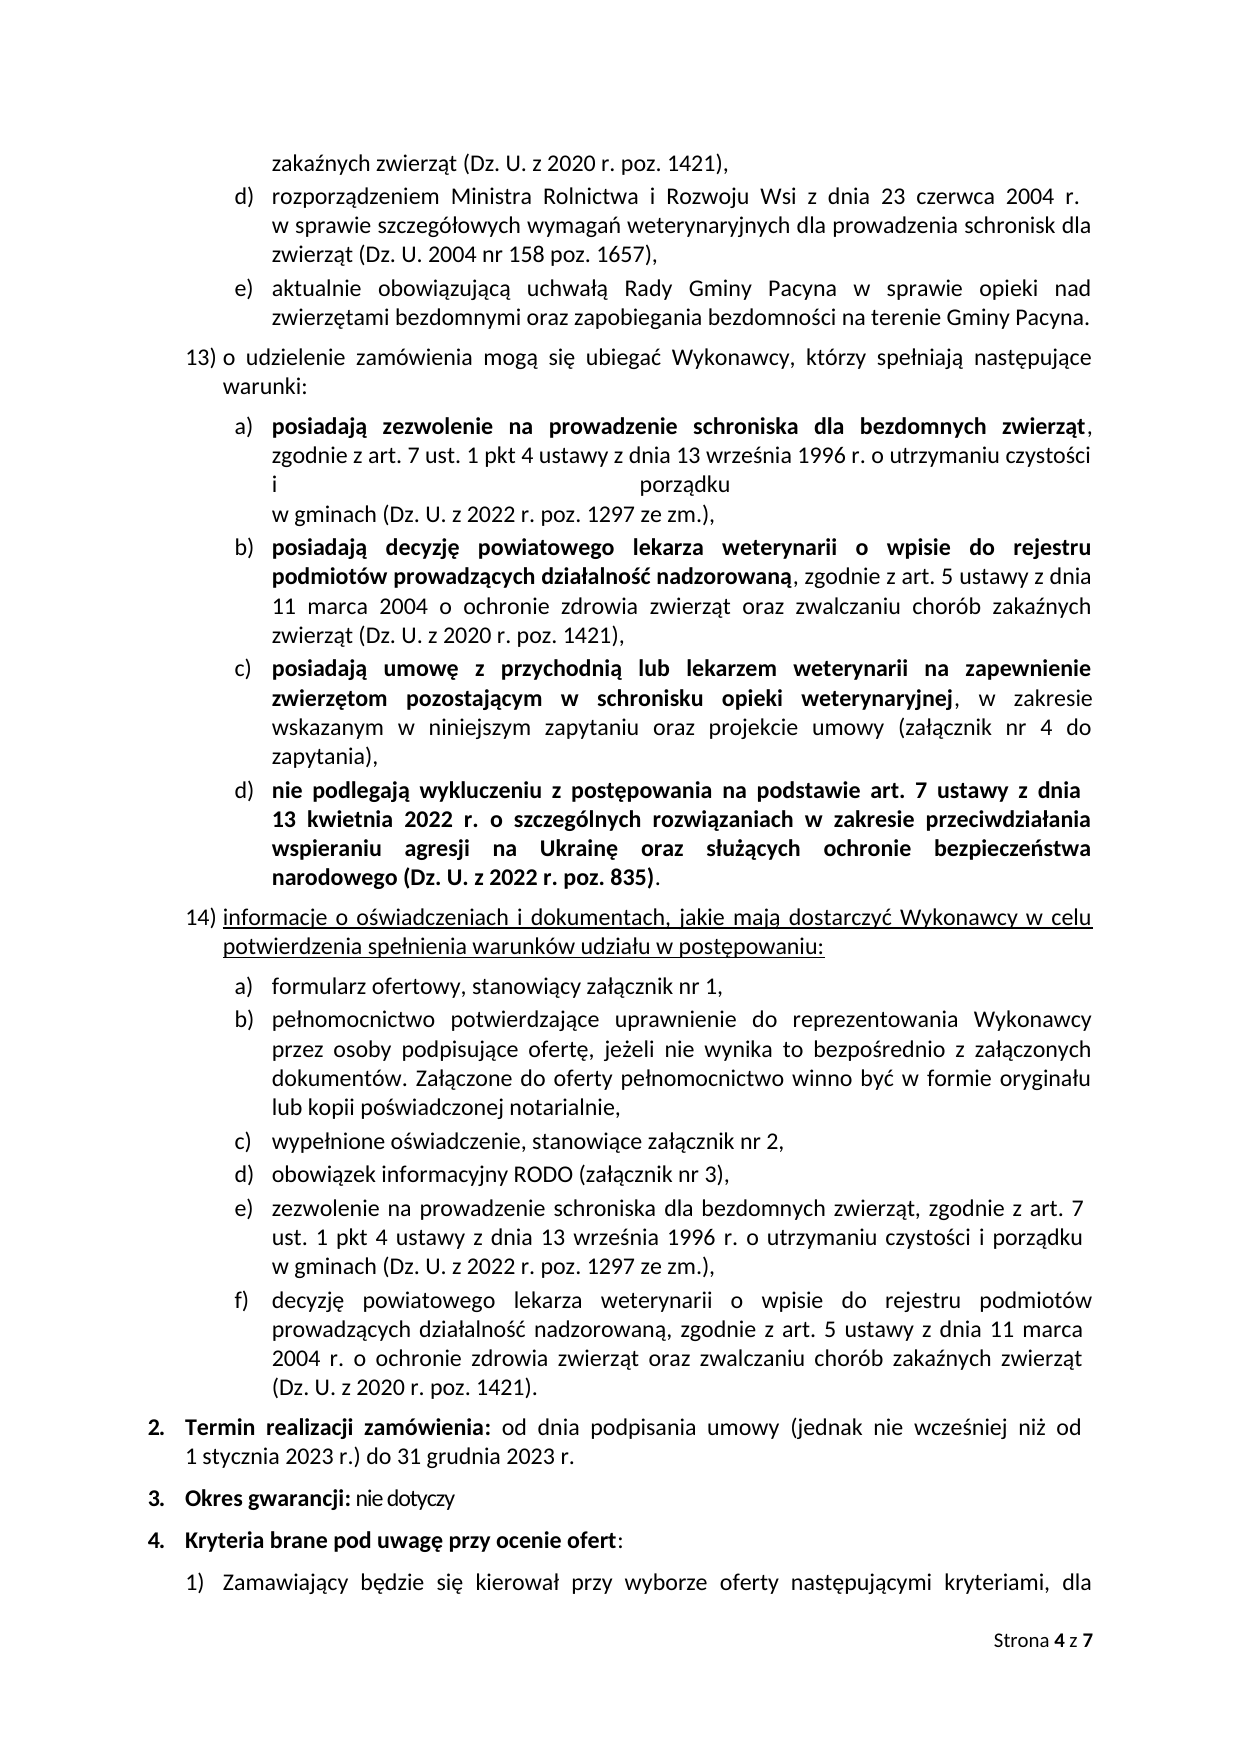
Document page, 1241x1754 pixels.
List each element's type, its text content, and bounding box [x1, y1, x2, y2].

list decyzję powiatowego lekarza weterynarii o wpisie do rejestru podmiotów prowadzących działalność nadzorowaną, zgodnie z art. 5 ustawy z dnia 11 marca 2004 r. o ochronie zdrowia zwierząt oraz zwalczaniu chorób zakaźnych zwierząt (Dz. U. z 2020 r. poz. 1421). [234, 1285, 1093, 1402]
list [234, 148, 1093, 177]
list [185, 1567, 1093, 1596]
list formularz ofertowy, stanowiący załącznik nr 1, [234, 971, 1093, 1000]
list zezwolenie na prowadzenie schroniska dla bezdomnych zwierząt, zgodnie z art. 7 ust. 1 pkt 4 ustawy z dnia 13 września 1996 r. o utrzymaniu czystości i porządku w gminach (Dz. U. z 2022 r. poz. 1297 ze zm.), [234, 1193, 1093, 1281]
list Okres gwarancji: nie dotyczy [148, 1483, 1093, 1512]
list o udzielenie zamówienia mogą się ubiegać Wykonawcy, którzy spełniają następujące warunki: [185, 342, 1093, 401]
list posiadają umowę z przychodnią lub lekarzem weterynarii na zapewnienie zwierzętom pozostającym w schronisku opieki weterynaryjnej, w zakresie wskazanym w niniejszym zapytaniu oraz projekcie umowy (załącznik nr 4 do zapytania), [234, 653, 1093, 771]
list nie podlegają wykluczeniu z postępowania na podstawie art. 7 ustawy z dnia 13 kwietnia 2022 r. o szczególnych rozwiązaniach w zakresie przeciwdziałania wspieraniu agresji na Ukrainę oraz służących ochronie bezpieczeństwa narodowego (Dz. U. z 2022 r. poz. 835). [234, 775, 1093, 892]
list pełnomocnictwo potwierdzające uprawnienie do reprezentowania Wykonawcy przez osoby podpisujące ofertę, jeżeli nie wynika to bezpośrednio z załączonych dokumentów. Załączone do oferty pełnomocnictwo winno być w formie oryginału lub kopii poświadczonej notarialnie, [234, 1004, 1093, 1122]
list informacje o oświadczeniach i dokumentach, jakie mają dostarczyć Wykonawcy w celu potwierdzenia spełnienia warunków udziału w postępowaniu: [185, 902, 1093, 961]
list rozporządzeniem Ministra Rolnictwa i Rozwoju Wsi z dnia 23 czerwca 2004 r. w sprawie szczegółowych wymagań weterynaryjnych dla prowadzenia schronisk dla zwierząt (Dz. U. 2004 nr 158 poz. 1657), [234, 181, 1093, 269]
list obowiązek informacyjny RODO (załącznik nr 3), [234, 1159, 1093, 1188]
list Kryteria brane pod uwagę przy ocenie ofert: [148, 1525, 1093, 1554]
list Termin realizacji zamówienia: od dnia podpisania umowy (jednak nie wcześniej niż od 1 stycznia 2023 r.) do 31 grudnia 2023 r. [148, 1412, 1093, 1471]
list aktualnie obowiązującą uchwałą Rady Gminy Pacyna w sprawie opieki nad zwierzętami bezdomnymi oraz zapobiegania bezdomności na terenie Gminy Pacyna. [234, 273, 1093, 332]
list posiadają zezwolenie na prowadzenie schroniska dla bezdomnych zwierząt, zgodnie z art. 7 ust. 1 pkt 4 ustawy z dnia 13 września 1996 r. o utrzymaniu czystości i porządku w gminach (Dz. U. z 2022 r. poz. 1297 ze zm.), [234, 411, 1093, 528]
list wypełnione oświadczenie, stanowiące załącznik nr 2, [234, 1126, 1093, 1155]
list posiadają decyzję powiatowego lekarza weterynarii o wpisie do rejestru podmiotów prowadzących działalność nadzorowaną, zgodnie z art. 5 ustawy z dnia 11 marca 2004 o ochronie zdrowia zwierząt oraz zwalczaniu chorób zakaźnych zwierząt (Dz. U. z 2020 r. poz. 1421), [234, 532, 1093, 649]
